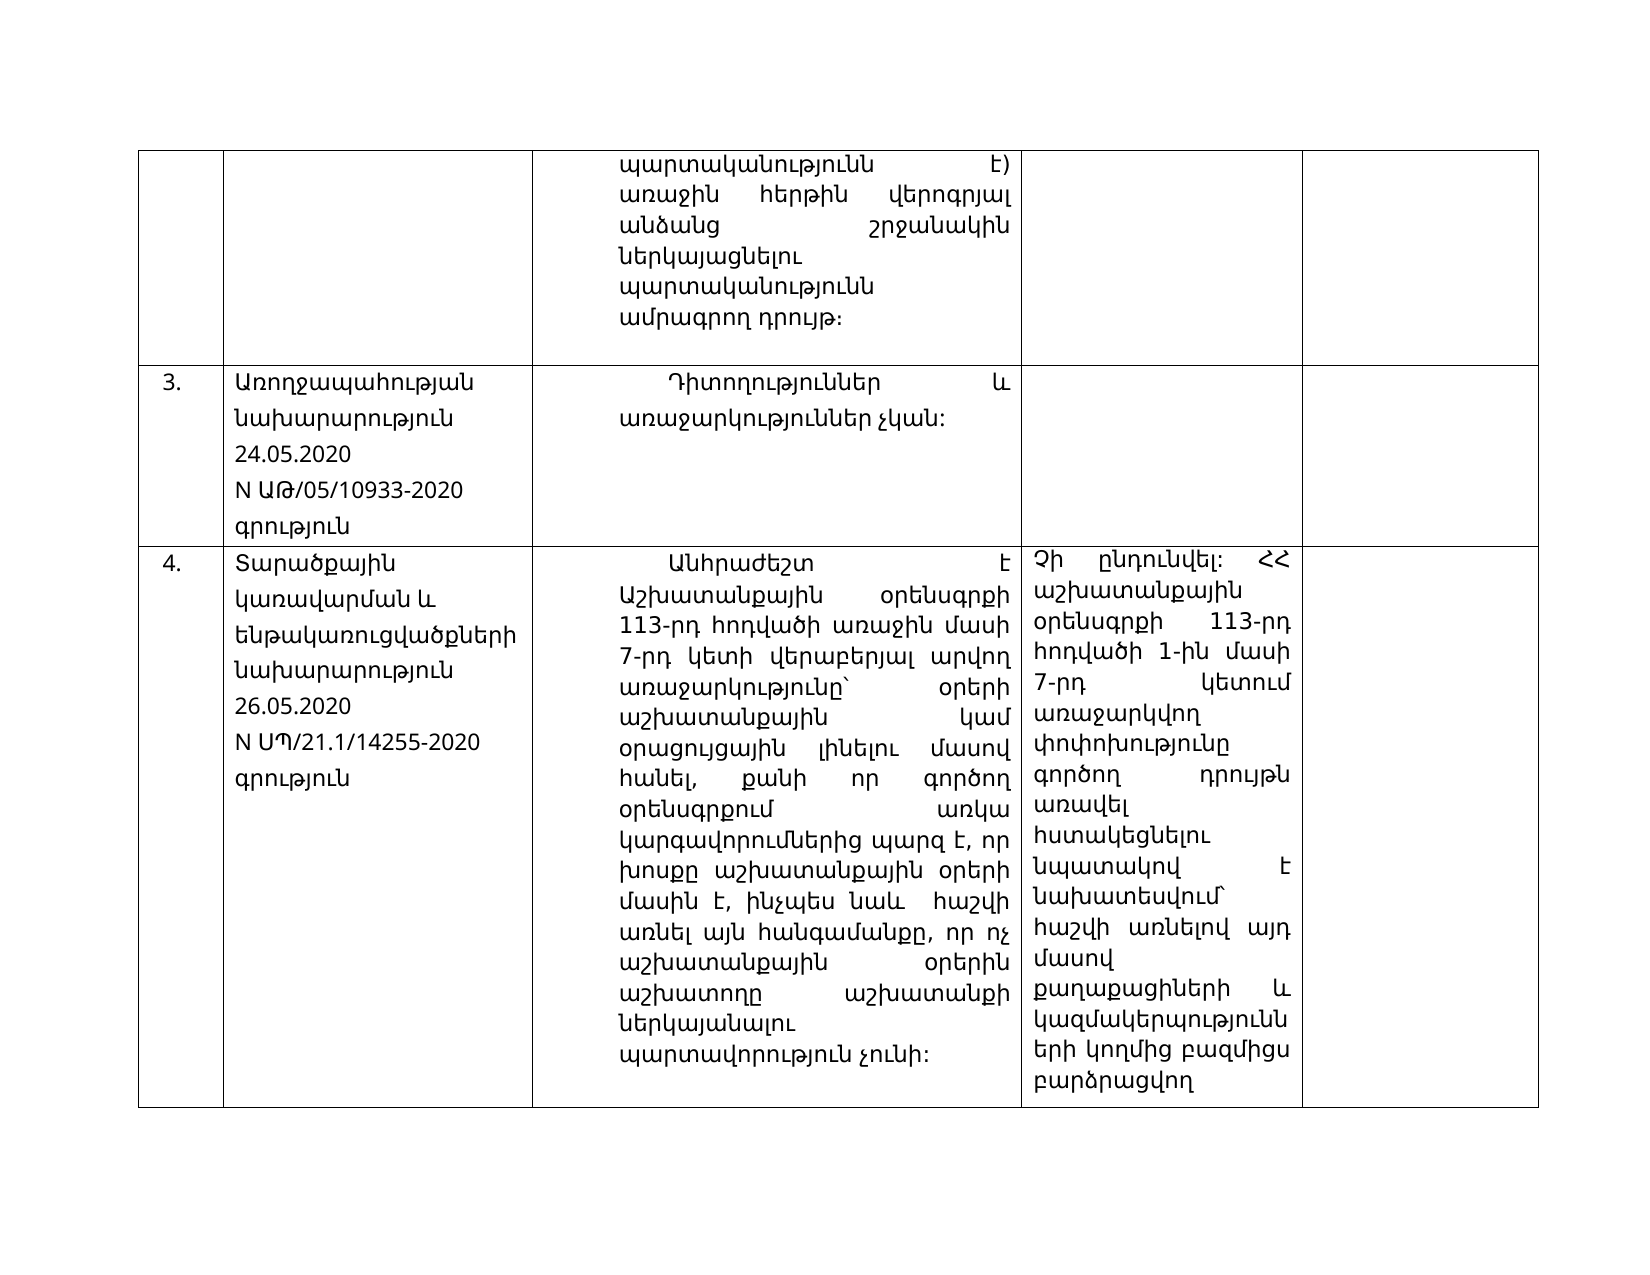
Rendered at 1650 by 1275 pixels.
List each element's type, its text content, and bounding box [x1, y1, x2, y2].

table_cell [139, 151, 223, 365]
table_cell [224, 151, 532, 365]
table_cell Առողջապահության նախարարություն 24.05.2020 N ԱԹ/05/10933-2020 գրություն [224, 366, 532, 546]
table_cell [1022, 151, 1302, 365]
table_cell [1303, 547, 1538, 1107]
table_cell [1303, 151, 1538, 365]
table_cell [224, 547, 532, 1107]
table_cell [1022, 366, 1302, 546]
table_cell [139, 547, 223, 1107]
table_cell [1303, 366, 1538, 546]
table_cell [533, 547, 1021, 1107]
table_cell [139, 366, 223, 546]
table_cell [1022, 547, 1302, 1107]
table_cell Դիտողություններ և առաջարկություններ չկան: [533, 366, 1021, 546]
